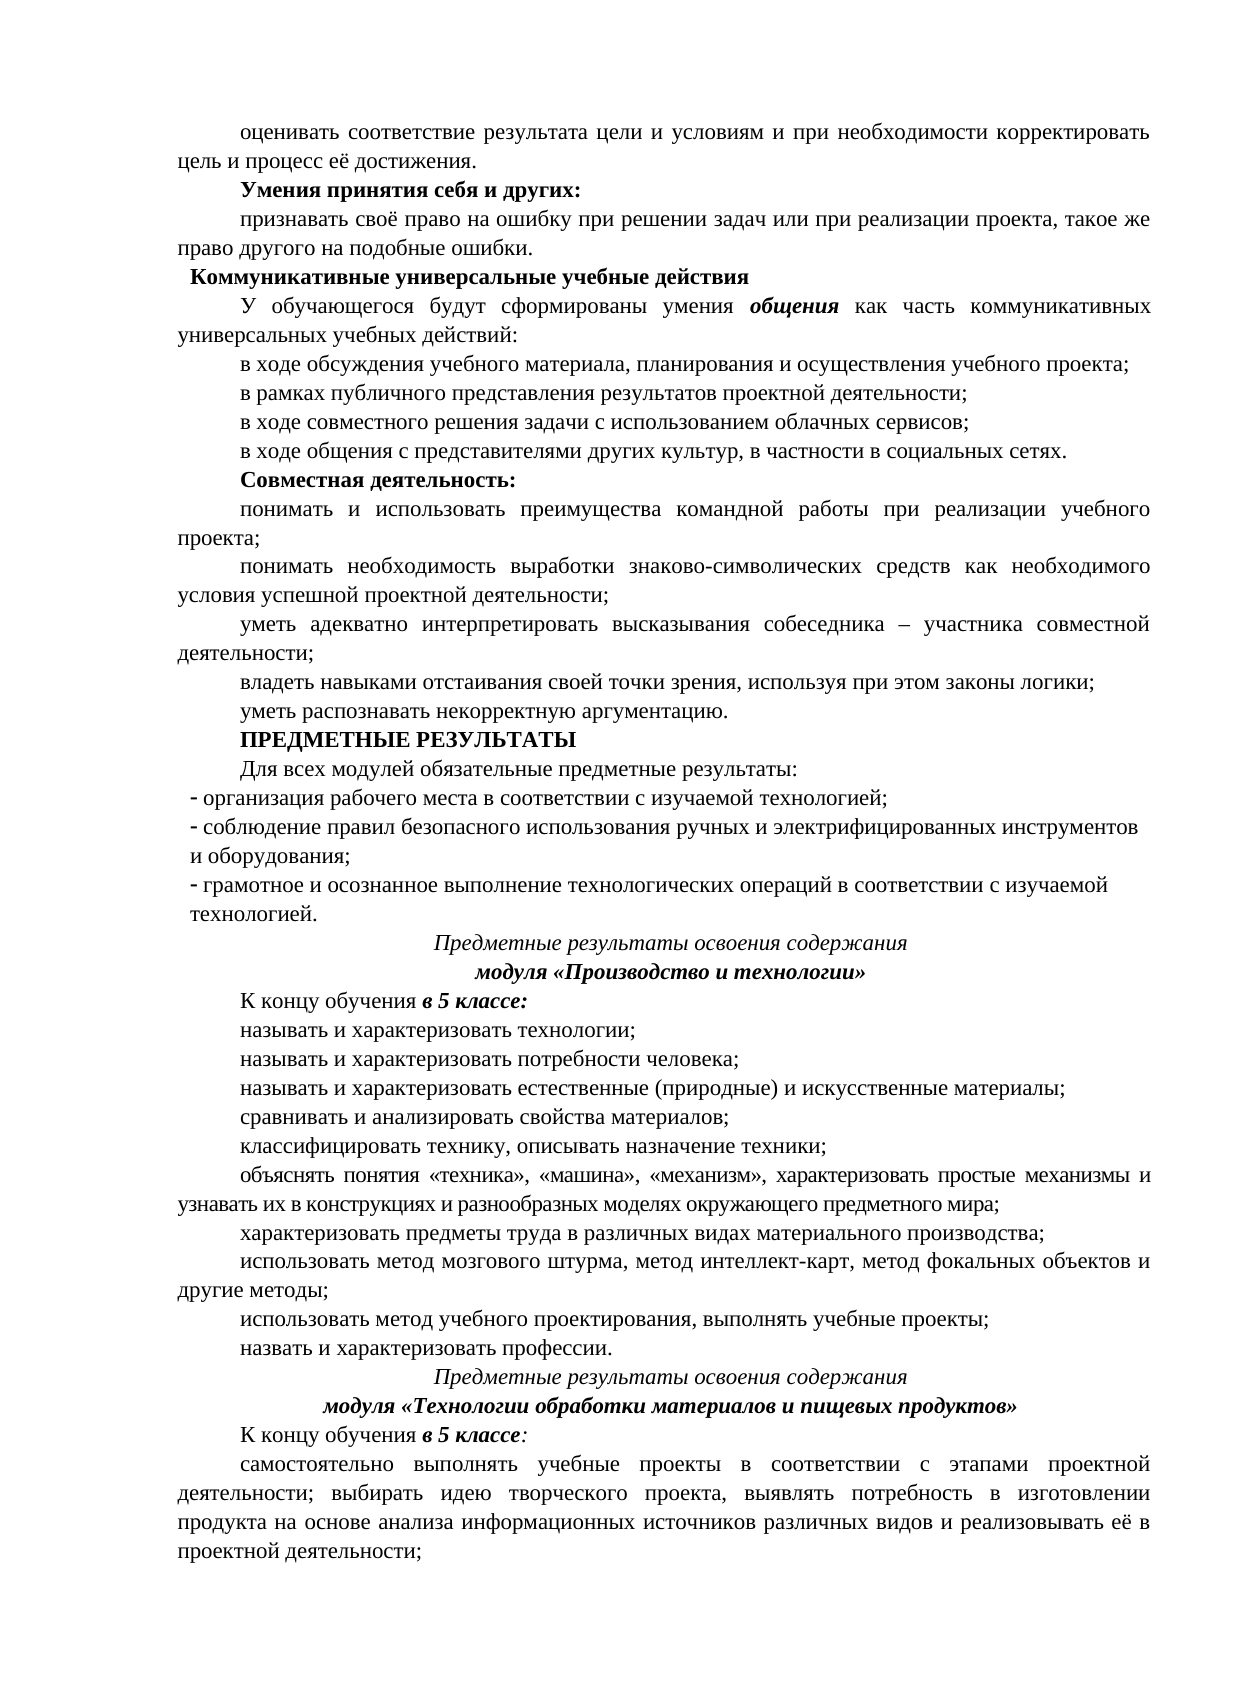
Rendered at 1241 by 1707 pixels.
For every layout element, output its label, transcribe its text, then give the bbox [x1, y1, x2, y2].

text К концу обучения в 5 классе: [177, 987, 1152, 1013]
text классифицировать технику, описывать назначение техники; [177, 1132, 1152, 1158]
text  соблюдение правил безопасного использования ручных и электрифицированных инструментов и оборудования; [190, 813, 1152, 868]
text в ходе совместного решения задачи с использованием облачных сервисов; [177, 408, 1152, 434]
text называть и характеризовать технологии; [177, 1016, 1152, 1042]
text К концу обучения в 5 классе: [177, 1421, 1152, 1448]
text в ходе общения с представителями других культур, в частности в социальных сетях. [177, 437, 1152, 463]
text Для всех модулей обязательные предметные результаты: [177, 755, 1152, 782]
text  грамотное и осознанное выполнение технологических операций в соответствии с изучаемой технологией. [190, 871, 1152, 926]
text Предметные результаты освоения содержания [190, 929, 1152, 955]
text модуля «Технологии обработки материалов и пищевых продуктов» [190, 1392, 1152, 1419]
text уметь распознавать некорректную аргументацию. [177, 697, 1152, 724]
text в рамках публичного представления результатов проектной деятельности; [177, 379, 1152, 405]
text использовать метод учебного проектирования, выполнять учебные проекты; [177, 1305, 1152, 1332]
text назвать и характеризовать профессии. [177, 1334, 1152, 1361]
text Совместная деятельность: [177, 466, 1152, 492]
text Коммуникативные универсальные учебные действия [190, 263, 1152, 289]
text У обучающегося будут сформированы умения общения как часть коммуникативных универсальных учебных действий: [177, 292, 1152, 347]
text  организация рабочего места в соответствии с изучаемой технологией; [190, 784, 1152, 811]
text Предметные результаты освоения содержания [190, 1363, 1152, 1390]
text уметь адекватно интерпретировать высказывания собеседника – участника совместной деятельности; [177, 610, 1152, 666]
text в ходе обсуждения учебного материала, планирования и осуществления учебного проекта; [177, 350, 1152, 376]
text сравнивать и анализировать свойства материалов; [177, 1103, 1152, 1129]
text оценивать соответствие результата цели и условиям и при необходимости корректировать цель и процесс её достижения. [177, 118, 1152, 173]
text объяснять понятия «техника», «машина», «механизм», характеризовать простые механизмы и узнавать их в конструкциях и разнообразных моделях окружающего предметного мира; [177, 1161, 1152, 1216]
text признавать своё право на ошибку при решении задач или при реализации проекта, такое же право другого на подобные ошибки. [177, 205, 1152, 260]
text характеризовать предметы труда в различных видах материального производства; [177, 1218, 1152, 1245]
text использовать метод мозгового штурма, метод интеллект-карт, метод фокальных объектов и другие методы; [177, 1247, 1152, 1303]
text понимать и использовать преимущества командной работы при реализации учебного проекта; [177, 494, 1152, 550]
text называть и характеризовать естественные (природные) и искусственные материалы; [177, 1074, 1152, 1100]
text Умения принятия себя и других: [177, 176, 1152, 202]
text владеть навыками отстаивания своей точки зрения, используя при этом законы логики; [177, 668, 1152, 695]
text модуля «Производство и технологии» [190, 958, 1152, 984]
text называть и характеризовать потребности человека; [177, 1045, 1152, 1071]
text самостоятельно выполнять учебные проекты в соответствии с этапами проектной деятельности; выбирать идею творческого проекта, выявлять потребность в изготовлении продукта на основе анализа информационных источников различных видов и реализовывать её в проектной деятельности; [177, 1450, 1152, 1563]
text понимать необходимость выработки знаково-символических средств как необходимого условия успешной проектной деятельности; [177, 552, 1152, 608]
text ПРЕДМЕТНЫЕ РЕЗУЛЬТАТЫ [177, 726, 1152, 753]
